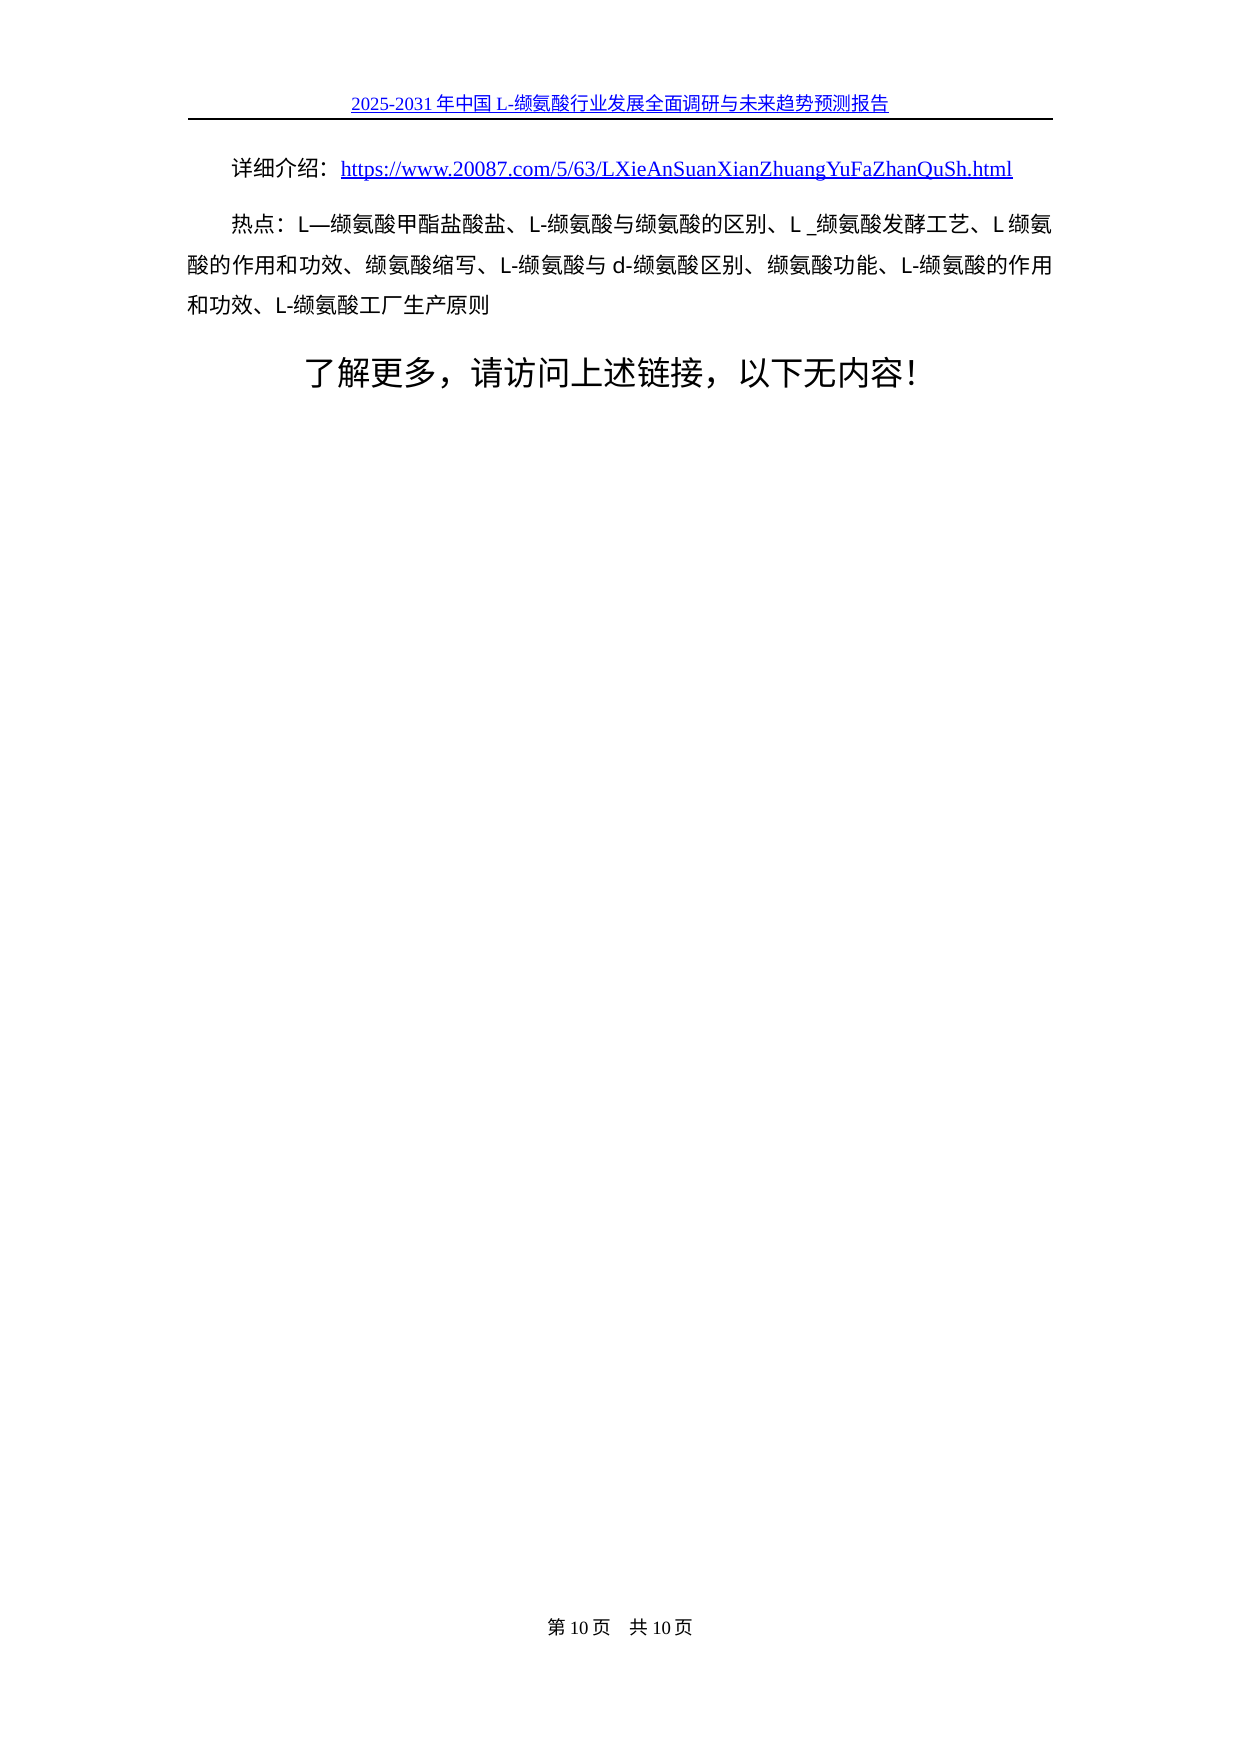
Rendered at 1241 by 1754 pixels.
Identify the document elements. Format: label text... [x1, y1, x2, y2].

text 详细介绍：https://www.20087.com/5/63/LXieAnSuanXianZhuangYuFaZhanQuSh.html [187, 150, 1053, 183]
text 热点：L—缬氨酸甲酯盐酸盐、L-缬氨酸与缬氨酸的区别、L _缬氨酸发酵工艺、L缬氨酸的作用和功效、缬氨酸缩写、L-缬氨酸与d-缬氨酸区别、缬氨酸功能、L-缬氨酸的作用和功效、L-缬氨酸工厂生产原则 [187, 207, 1053, 321]
title 了解更多，请访问上述链接，以下无内容！ [187, 338, 1053, 403]
